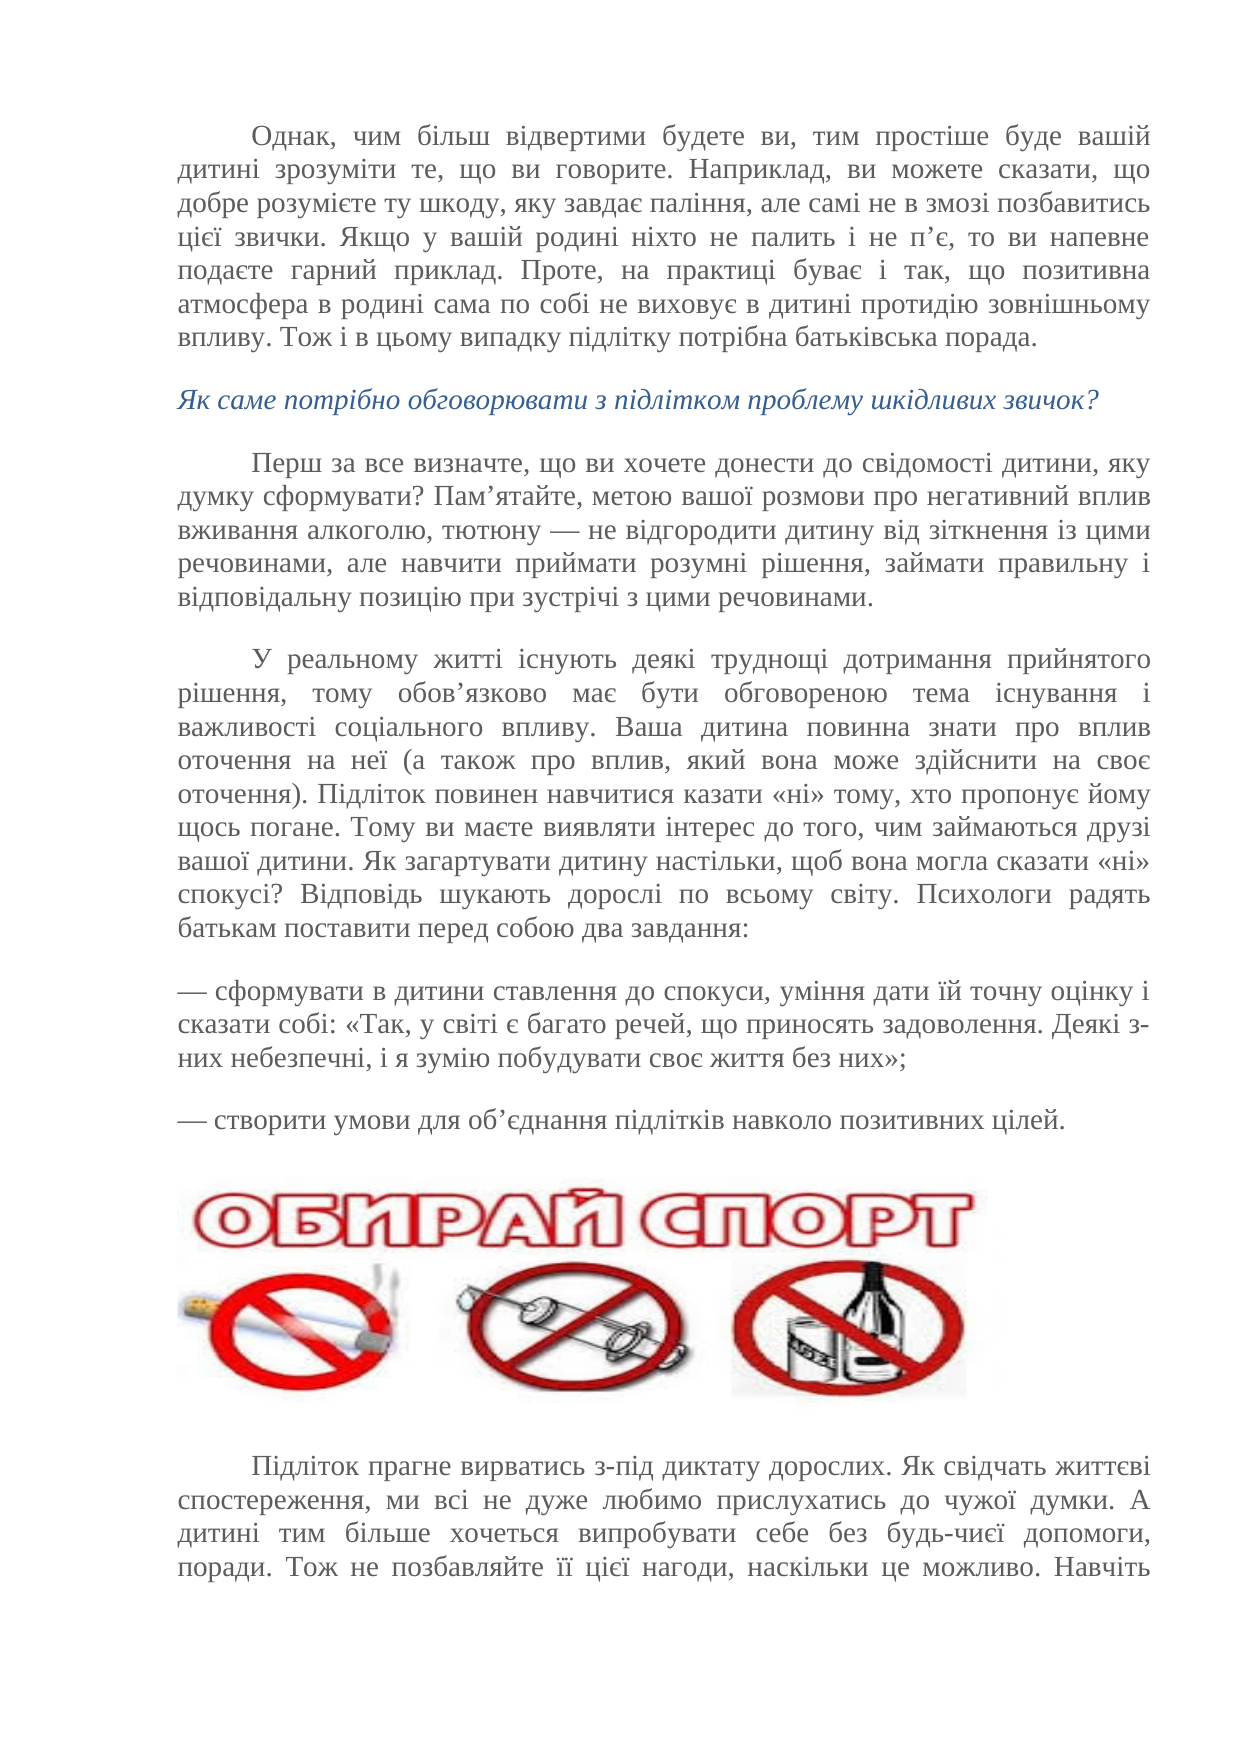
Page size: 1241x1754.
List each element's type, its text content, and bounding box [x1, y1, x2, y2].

text — створити умови для об’єднання підлітків навколо позитивних цілей. [177, 1102, 1152, 1136]
text Як саме потрібно обговорювати з підлітком проблему шкідливих звичок? [177, 382, 1152, 416]
text Однак, чим більш відвертими будете ви, тим простіше буде вашій дитині зрозуміти те, що ви говорите. Наприклад, ви можете сказати, що добре розумієте ту шкоду, яку завдає паління, але самі не в змозі позбавитись цієї звички. Якщо у вашій родині ніхто не палить і не п’є, то ви напевне подаєте гарний приклад. Проте, на практиці буває і так, що позитивна атмосфера в родині сама по собі не виховує в дитині протидію зовнішньому впливу. Тож і в цьому випадку підлітку потрібна батьківська порада. [177, 118, 1152, 353]
text Перш за все визначте, що ви хочете донести до свідомості дитини, яку думку сформувати? Пам’ятайте, метою вашої розмови про негативний вплив вживання алкоголю, тютюну — не відгородити дитину від зіткнення із цими речовинами, але навчити приймати розумні рішення, займати правильну і відповідальну позицію при зустрічі з цими речовинами. [177, 445, 1152, 612]
text У реальному житті існують деякі труднощі дотримання прийнятого рішення, тому обов’язково має бути обговореною тема існування і важливості соціального впливу. Ваша дитина повинна знати про вплив оточення на неї (а також про вплив, який вона може здійснити на своє оточення). Підліток повинен навчитися казати «ні» тому, хто пропонує йому щось погане. Тому ви маєте виявляти інтерес до того, чим займаються друзі вашої дитини. Як загартувати дитину настільки, щоб вона могла сказати «ні» спокусі? Відповідь шукають дорослі по всьому світу. Психологи радять батькам поставити перед собою два завдання: [177, 642, 1152, 943]
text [177, 1448, 1152, 1583]
text — сформувати в дитини ставлення до спокуси, уміння дати їй точну оцінку і сказати собі: «Так, у світі є багато речей, що приносять задоволення. Деякі з-них небезпечні, і я зумію побудувати своє життя без них»; [177, 973, 1152, 1073]
picture [177, 1165, 1002, 1420]
